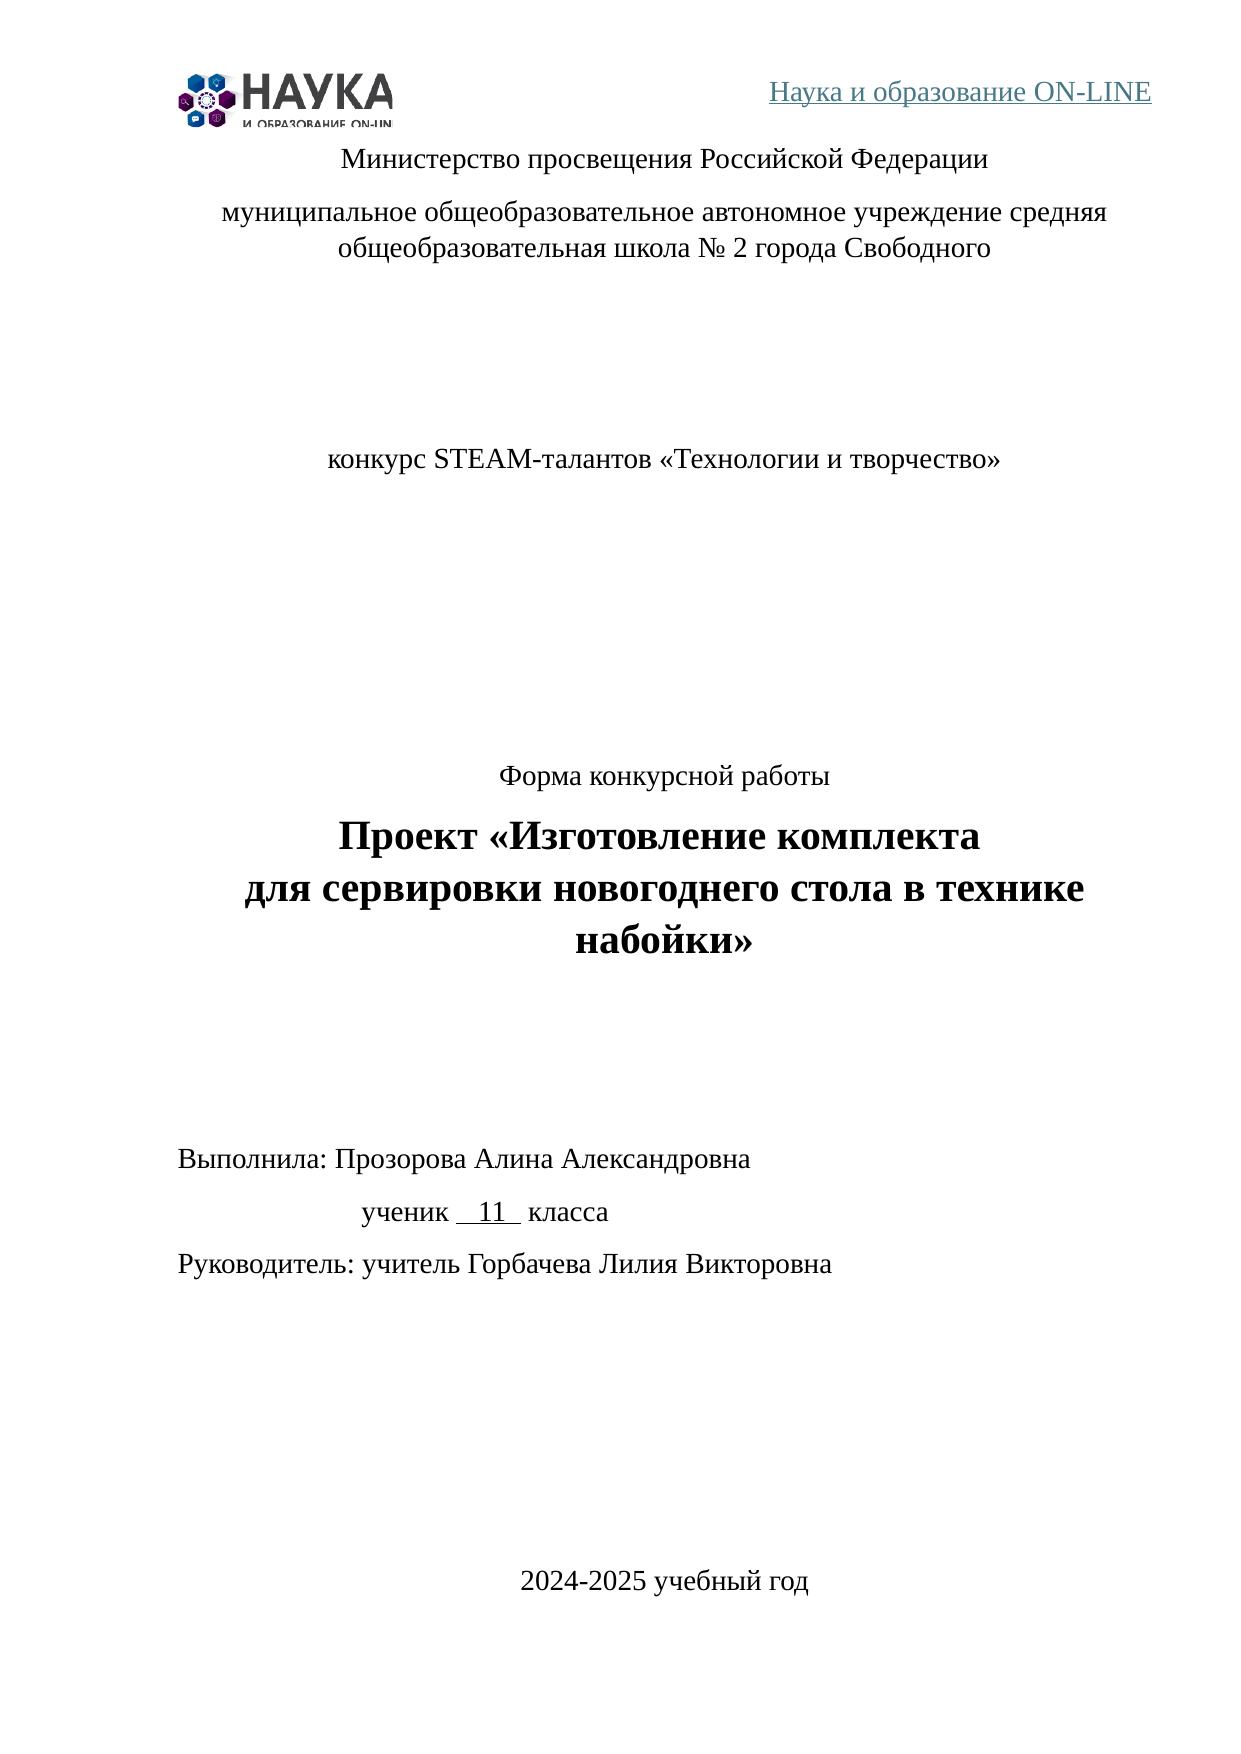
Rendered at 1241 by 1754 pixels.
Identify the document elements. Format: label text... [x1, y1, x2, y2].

text Выполнила: Прозорова Алина Александровна [177, 1141, 1152, 1174]
text Руководитель: учитель Горбачева Лилия Викторовна [177, 1246, 1152, 1280]
text Форма конкурсной работы [177, 758, 1152, 791]
text муниципальное общеобразовательное автономное учреждение средняя общеобразовательная школа № 2 города Свободного [177, 194, 1152, 263]
text Проект «Изготовление комплекта для сервировки новогоднего стола в технике набойки» [177, 811, 1152, 962]
text ученик 11 класса [251, 1194, 1152, 1227]
text конкурс STEAM-талантов «Технологии и творчество» [177, 441, 1152, 474]
text 2024-2025 учебный год [177, 1563, 1152, 1597]
text Министерство просвещения Российской Федерации [177, 141, 1152, 174]
picture [176, 73, 393, 127]
